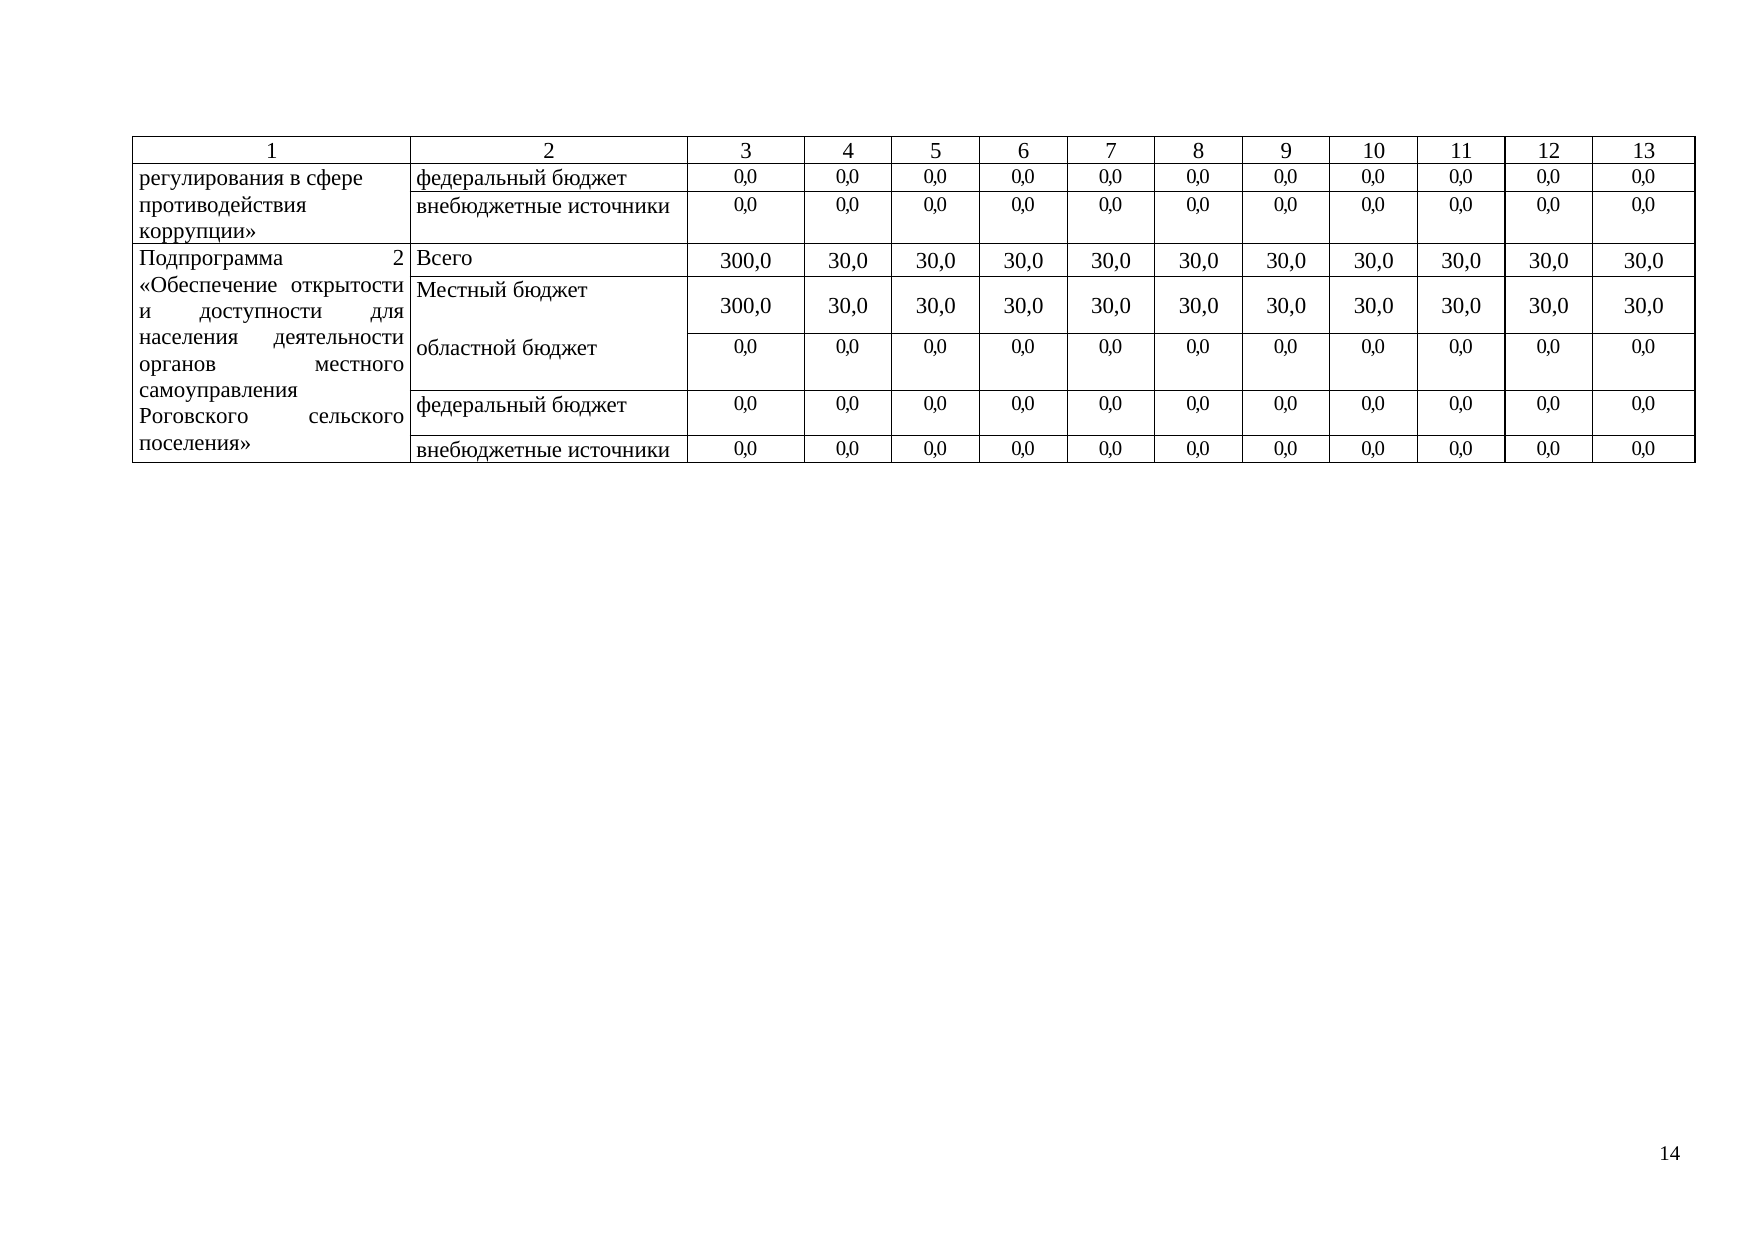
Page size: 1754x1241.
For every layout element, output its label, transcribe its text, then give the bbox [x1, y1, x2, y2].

table_header 7 [1068, 137, 1154, 163]
table_header 9 [1243, 137, 1329, 163]
table_cell 0,0 [1506, 164, 1592, 191]
table_cell 0,0 [980, 436, 1067, 462]
table_cell 30,0 [805, 277, 891, 333]
table_cell 0,0 [1330, 391, 1417, 435]
table_cell 0,0 [1506, 391, 1592, 435]
table_cell 0,0 [892, 334, 979, 390]
table_cell 0,0 [805, 164, 891, 191]
table_cell 0,0 [1593, 436, 1694, 462]
table_cell 0,0 [688, 334, 804, 390]
table_cell внебюджетные источники [411, 192, 687, 243]
table_cell 0,0 [1243, 164, 1329, 191]
table_cell 0,0 [805, 192, 891, 243]
table_cell 0,0 [892, 192, 979, 243]
table_cell 0,0 [1506, 192, 1592, 243]
table_cell 0,0 [805, 436, 891, 462]
table_cell 0,0 [1330, 334, 1417, 390]
table_header 11 [1418, 137, 1504, 163]
table_cell 300,0 [688, 244, 804, 276]
table_cell 30,0 [980, 277, 1067, 333]
table_header 6 [980, 137, 1067, 163]
table_header 2 [411, 137, 687, 163]
table_cell 0,0 [1068, 334, 1154, 390]
table_cell 0,0 [1243, 391, 1329, 435]
table_cell 0,0 [1418, 391, 1504, 435]
table_cell 0,0 [805, 334, 891, 390]
table_cell 0,0 [892, 391, 979, 435]
table_cell 0,0 [805, 391, 891, 435]
table_cell 0,0 [892, 436, 979, 462]
table_cell 0,0 [1418, 436, 1504, 462]
table_cell 0,0 [1418, 334, 1504, 390]
table_cell 0,0 [1155, 164, 1242, 191]
table_cell 0,0 [1593, 164, 1694, 191]
table_cell 0,0 [1068, 192, 1154, 243]
table_cell 30,0 [1243, 244, 1329, 276]
table_cell 0,0 [1506, 334, 1592, 390]
table_cell 0,0 [1155, 192, 1242, 243]
table_cell 0,0 [1418, 164, 1504, 191]
table_cell 0,0 [980, 192, 1067, 243]
table_cell 0,0 [980, 334, 1067, 390]
table_cell Всего [411, 244, 687, 276]
table_cell 0,0 [892, 164, 979, 191]
table_header 5 [892, 137, 979, 163]
table_cell 30,0 [1418, 244, 1504, 276]
table_cell 0,0 [1155, 436, 1242, 462]
table_cell 0,0 [688, 391, 804, 435]
table_header 13 [1593, 137, 1694, 163]
table_cell 0,0 [1243, 334, 1329, 390]
table_cell 30,0 [1330, 244, 1417, 276]
table_cell 30,0 [1243, 277, 1329, 333]
table_cell внебюджетные источники [411, 436, 687, 462]
table_cell 0,0 [1593, 334, 1694, 390]
table_cell 0,0 [1068, 436, 1154, 462]
table_cell 0,0 [1243, 436, 1329, 462]
table_cell 0,0 [1418, 192, 1504, 243]
table_cell Подпрограмма 2 «Обеспечение открытости и доступности для населения деятельности органов местного самоуправления Роговского сельского поселения» [133, 244, 410, 462]
table_cell 30,0 [1330, 277, 1417, 333]
table_header 10 [1330, 137, 1417, 163]
table_cell 0,0 [1155, 334, 1242, 390]
table_cell 0,0 [1068, 164, 1154, 191]
table_cell 30,0 [1506, 244, 1592, 276]
table_cell 30,0 [1593, 244, 1694, 276]
table_cell 0,0 [1330, 164, 1417, 191]
table_cell 30,0 [892, 244, 979, 276]
table_cell 30,0 [1418, 277, 1504, 333]
table_cell 30,0 [1506, 277, 1592, 333]
table_cell федеральный бюджет [411, 164, 687, 191]
table_cell 0,0 [1068, 391, 1154, 435]
table_cell 0,0 [1593, 391, 1694, 435]
table_cell 0,0 [688, 192, 804, 243]
table_cell 30,0 [1155, 277, 1242, 333]
table_cell 300,0 [688, 277, 804, 333]
table_cell 30,0 [1068, 277, 1154, 333]
table_header 12 [1506, 137, 1592, 163]
table_cell 30,0 [805, 244, 891, 276]
table_header 3 [688, 137, 804, 163]
table_cell 0,0 [1243, 192, 1329, 243]
table_cell 30,0 [1593, 277, 1694, 333]
table_cell 0,0 [1155, 391, 1242, 435]
table_cell 0,0 [1506, 436, 1592, 462]
table_cell 0,0 [688, 164, 804, 191]
table_cell 0,0 [1330, 192, 1417, 243]
table_cell 0,0 [1593, 192, 1694, 243]
table_cell 0,0 [980, 391, 1067, 435]
table_header 1 [133, 137, 410, 163]
table_cell 0,0 [688, 436, 804, 462]
table_cell Местный бюджет [411, 277, 687, 333]
table_cell 0,0 [1330, 436, 1417, 462]
table_cell 30,0 [1068, 244, 1154, 276]
table_cell 0,0 [980, 164, 1067, 191]
table_cell 30,0 [980, 244, 1067, 276]
table_cell областной бюджет [411, 333, 687, 390]
table_cell 30,0 [1155, 244, 1242, 276]
table_cell федеральный бюджет [411, 391, 687, 435]
table_header 8 [1155, 137, 1242, 163]
table_header 4 [805, 137, 891, 163]
table_cell 30,0 [892, 277, 979, 333]
